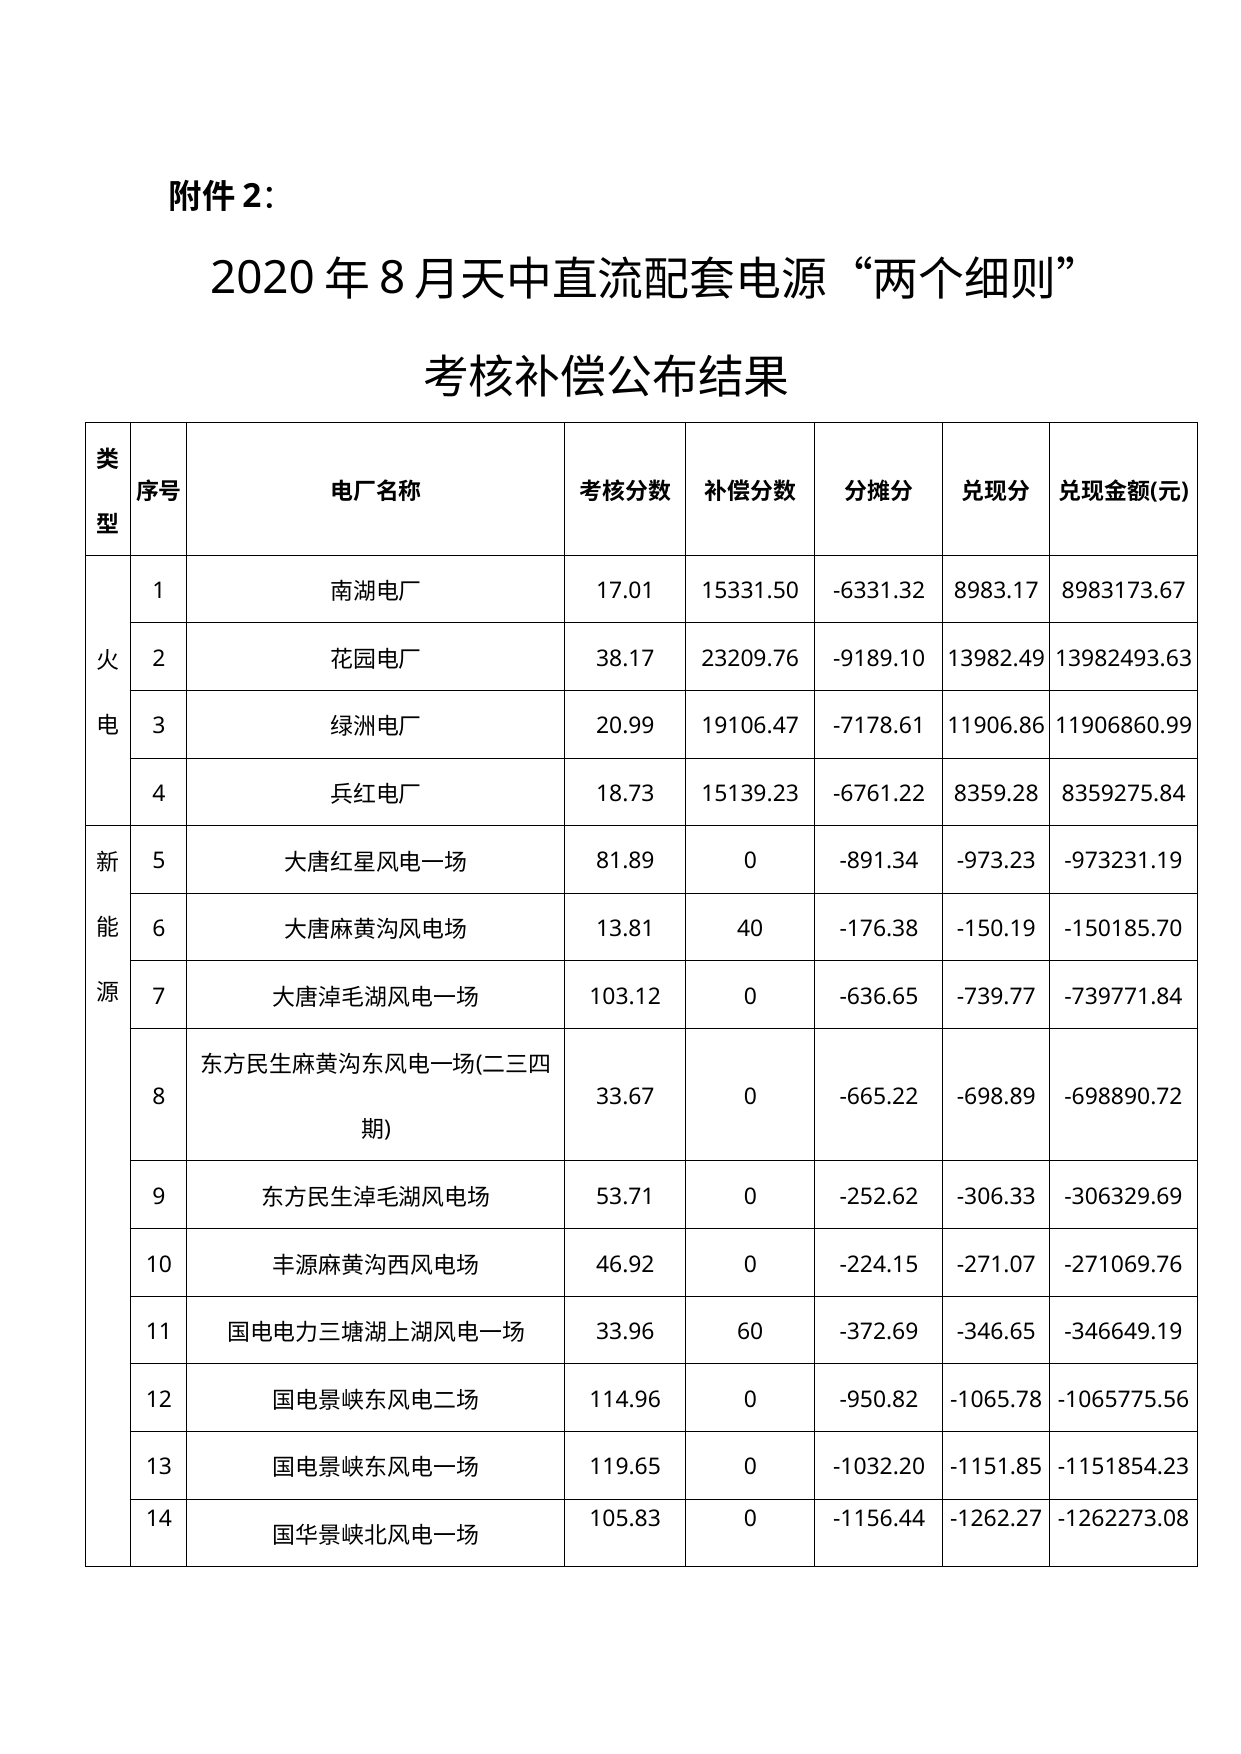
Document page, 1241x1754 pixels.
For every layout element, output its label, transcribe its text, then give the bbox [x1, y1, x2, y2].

table_cell -1065775.56 [1050, 1364, 1197, 1431]
table_cell 11 [131, 1297, 186, 1363]
table_cell 0 [686, 1432, 814, 1498]
table_cell 15139.23 [686, 759, 814, 825]
table_cell 20.99 [565, 691, 685, 757]
table_cell 火电 [86, 556, 130, 825]
table_cell 7 [131, 961, 186, 1028]
table_cell 19106.47 [686, 691, 814, 757]
table_cell -1065.78 [943, 1364, 1049, 1431]
table_header 补偿分数 [686, 423, 814, 554]
table_cell -1151.85 [943, 1432, 1049, 1498]
table_cell 33.67 [565, 1029, 685, 1160]
table_cell 南湖电厂 [187, 556, 564, 622]
table_cell -176.38 [815, 894, 942, 960]
table_cell -6331.32 [815, 556, 942, 622]
table_cell 40 [686, 894, 814, 960]
table_cell 8359275.84 [1050, 759, 1197, 825]
table_cell 0 [686, 1229, 814, 1296]
table_cell -306329.69 [1050, 1161, 1197, 1228]
table_cell -665.22 [815, 1029, 942, 1160]
table_cell 13 [131, 1432, 186, 1498]
table_cell -973231.19 [1050, 826, 1197, 893]
text 附件2： [169, 162, 1044, 227]
table_cell 38.17 [565, 623, 685, 690]
table_cell -346.65 [943, 1297, 1049, 1363]
table_cell 0 [686, 1161, 814, 1228]
table_cell 5 [131, 826, 186, 893]
table_cell 东方民生淖毛湖风电场 [187, 1161, 564, 1228]
table_cell 12 [131, 1364, 186, 1431]
table_cell 大唐麻黄沟风电场 [187, 894, 564, 960]
table_cell 4 [131, 759, 186, 825]
table_cell -1151854.23 [1050, 1432, 1197, 1498]
table_cell 8983173.67 [1050, 556, 1197, 622]
table_cell -636.65 [815, 961, 942, 1028]
table_cell 119.65 [565, 1432, 685, 1498]
table_cell 9 [131, 1161, 186, 1228]
table_cell -271.07 [943, 1229, 1049, 1296]
table_cell 13.81 [565, 894, 685, 960]
table_cell -1032.20 [815, 1432, 942, 1498]
table_cell 国电电力三塘湖上湖风电一场 [187, 1297, 564, 1363]
table_cell 33.96 [565, 1297, 685, 1363]
table_cell 绿洲电厂 [187, 691, 564, 757]
table_cell -1262.27 [943, 1500, 1049, 1566]
table_cell -698890.72 [1050, 1029, 1197, 1160]
table_header 电厂名称 [187, 423, 564, 554]
text 考核补偿公布结果 [169, 324, 1044, 422]
table_cell 花园电厂 [187, 623, 564, 690]
table_cell 14 [131, 1500, 186, 1566]
table_cell 8983.17 [943, 556, 1049, 622]
table_header 分摊分 [815, 423, 942, 554]
table_header 兑现金额(元) [1050, 423, 1197, 554]
table_cell -346649.19 [1050, 1297, 1197, 1363]
table_cell 兵红电厂 [187, 759, 564, 825]
table_header 序号 [131, 423, 186, 554]
table_cell -150.19 [943, 894, 1049, 960]
table_cell -224.15 [815, 1229, 942, 1296]
table_cell 大唐淖毛湖风电一场 [187, 961, 564, 1028]
table_cell -973.23 [943, 826, 1049, 893]
table_cell 0 [686, 961, 814, 1028]
table_cell 国电景峡东风电二场 [187, 1364, 564, 1431]
text 2020年8月天中直流配套电源“两个细则” [169, 227, 1143, 324]
table_cell 15331.50 [686, 556, 814, 622]
table_cell -950.82 [815, 1364, 942, 1431]
table_cell 105.83 [565, 1500, 685, 1566]
table_cell 11906860.99 [1050, 691, 1197, 757]
table_cell -1156.44 [815, 1500, 942, 1566]
table_cell -271069.76 [1050, 1229, 1197, 1296]
table_cell 8 [131, 1029, 186, 1160]
table_cell 1 [131, 556, 186, 622]
table_cell -739771.84 [1050, 961, 1197, 1028]
table_cell -698.89 [943, 1029, 1049, 1160]
table_cell 2 [131, 623, 186, 690]
table_cell -6761.22 [815, 759, 942, 825]
table_cell 81.89 [565, 826, 685, 893]
table_cell -1262273.08 [1050, 1500, 1197, 1566]
table_cell 10 [131, 1229, 186, 1296]
table_cell 0 [686, 1029, 814, 1160]
table_cell 国电景峡东风电一场 [187, 1432, 564, 1498]
table_cell 3 [131, 691, 186, 757]
table_cell 丰源麻黄沟西风电场 [187, 1229, 564, 1296]
table_cell -252.62 [815, 1161, 942, 1228]
table_cell 46.92 [565, 1229, 685, 1296]
table_cell 新能源 [86, 826, 130, 1566]
table_cell -150185.70 [1050, 894, 1197, 960]
table_cell 114.96 [565, 1364, 685, 1431]
table_cell -306.33 [943, 1161, 1049, 1228]
table_cell -9189.10 [815, 623, 942, 690]
table_header 类型 [86, 423, 130, 554]
table_cell 17.01 [565, 556, 685, 622]
table_cell 8359.28 [943, 759, 1049, 825]
table_cell -891.34 [815, 826, 942, 893]
table_cell 国华景峡北风电一场 [187, 1500, 564, 1566]
table_cell 6 [131, 894, 186, 960]
table_cell 大唐红星风电一场 [187, 826, 564, 893]
table_cell 0 [686, 826, 814, 893]
table_header 考核分数 [565, 423, 685, 554]
table_cell 东方民生麻黄沟东风电一场(二三四期) [187, 1029, 564, 1160]
table_cell 0 [686, 1500, 814, 1566]
table_cell 53.71 [565, 1161, 685, 1228]
table_cell 0 [686, 1364, 814, 1431]
table_cell 18.73 [565, 759, 685, 825]
table_header 兑现分 [943, 423, 1049, 554]
table_cell 13982.49 [943, 623, 1049, 690]
table_cell 13982493.63 [1050, 623, 1197, 690]
table_cell 103.12 [565, 961, 685, 1028]
table_cell 23209.76 [686, 623, 814, 690]
table_cell -739.77 [943, 961, 1049, 1028]
table_cell -372.69 [815, 1297, 942, 1363]
table_cell 60 [686, 1297, 814, 1363]
table_cell 11906.86 [943, 691, 1049, 757]
table_cell -7178.61 [815, 691, 942, 757]
